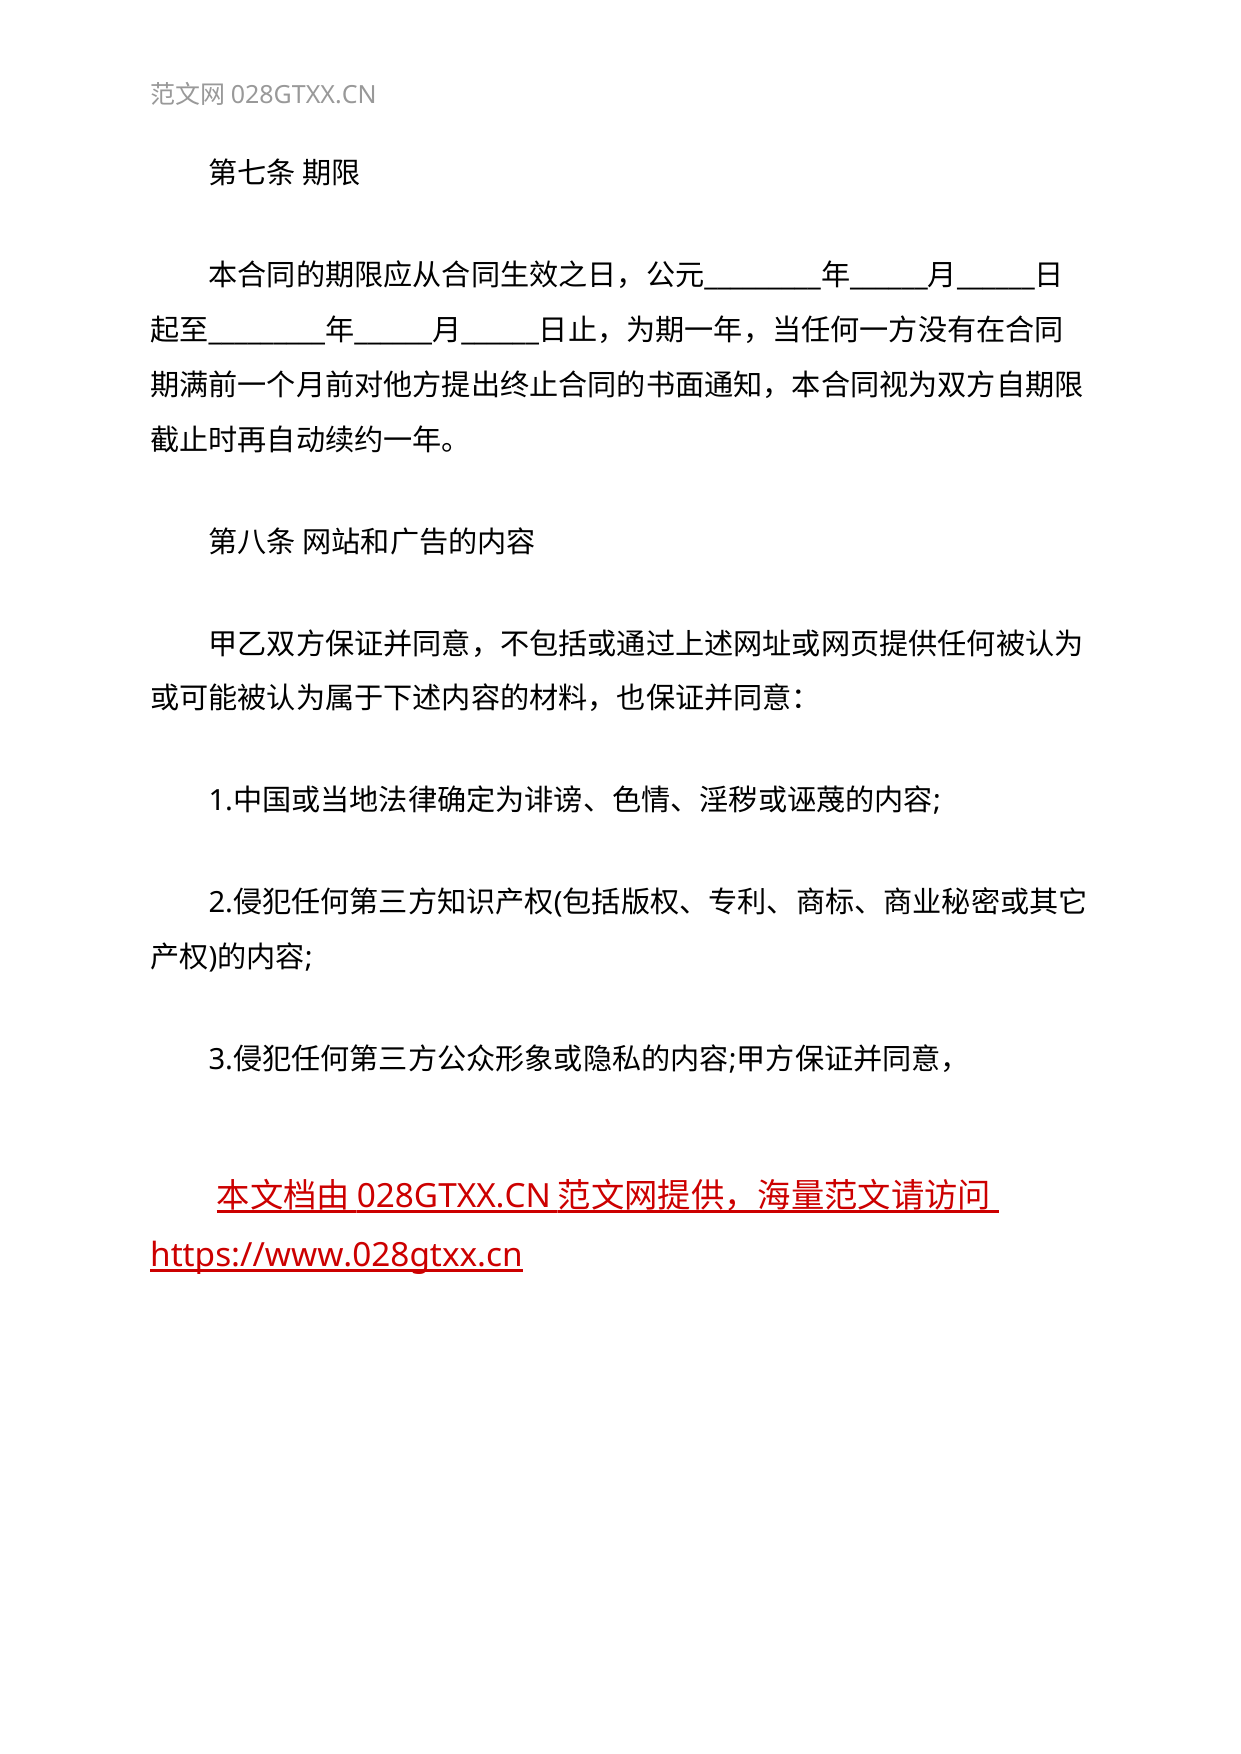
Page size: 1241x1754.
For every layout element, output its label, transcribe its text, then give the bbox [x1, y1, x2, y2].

text 本文档由028GTXX.CN范文网提供，海量范文请访问 https://www.028gtxx.cn [150, 1169, 1090, 1276]
text 1.中国或当地法律确定为诽谤、色情、淫秽或诬蔑的内容; [150, 777, 1090, 819]
text 2.侵犯任何第三方知识产权(包括版权、专利、商标、商业秘密或其它产权)的内容; [150, 879, 1090, 976]
text 第八条 网站和广告的内容 [150, 518, 1090, 561]
text 3.侵犯任何第三方公众形象或隐私的内容;甲方保证并同意， [150, 1036, 1090, 1078]
text 本合同的期限应从合同生效之日，公元_________年______月______日起至_________年______月______日止，为期一年，当任何一方没有在合同期满前一个月前对他方提出终止合同的书面通知，本合同视为双方自期限截止时再自动续约一年。 [150, 252, 1090, 459]
text 甲乙双方保证并同意，不包括或通过上述网址或网页提供任何被认为或可能被认为属于下述内容的材料，也保证并同意： [150, 620, 1090, 717]
text 第七条 期限 [150, 150, 1090, 192]
